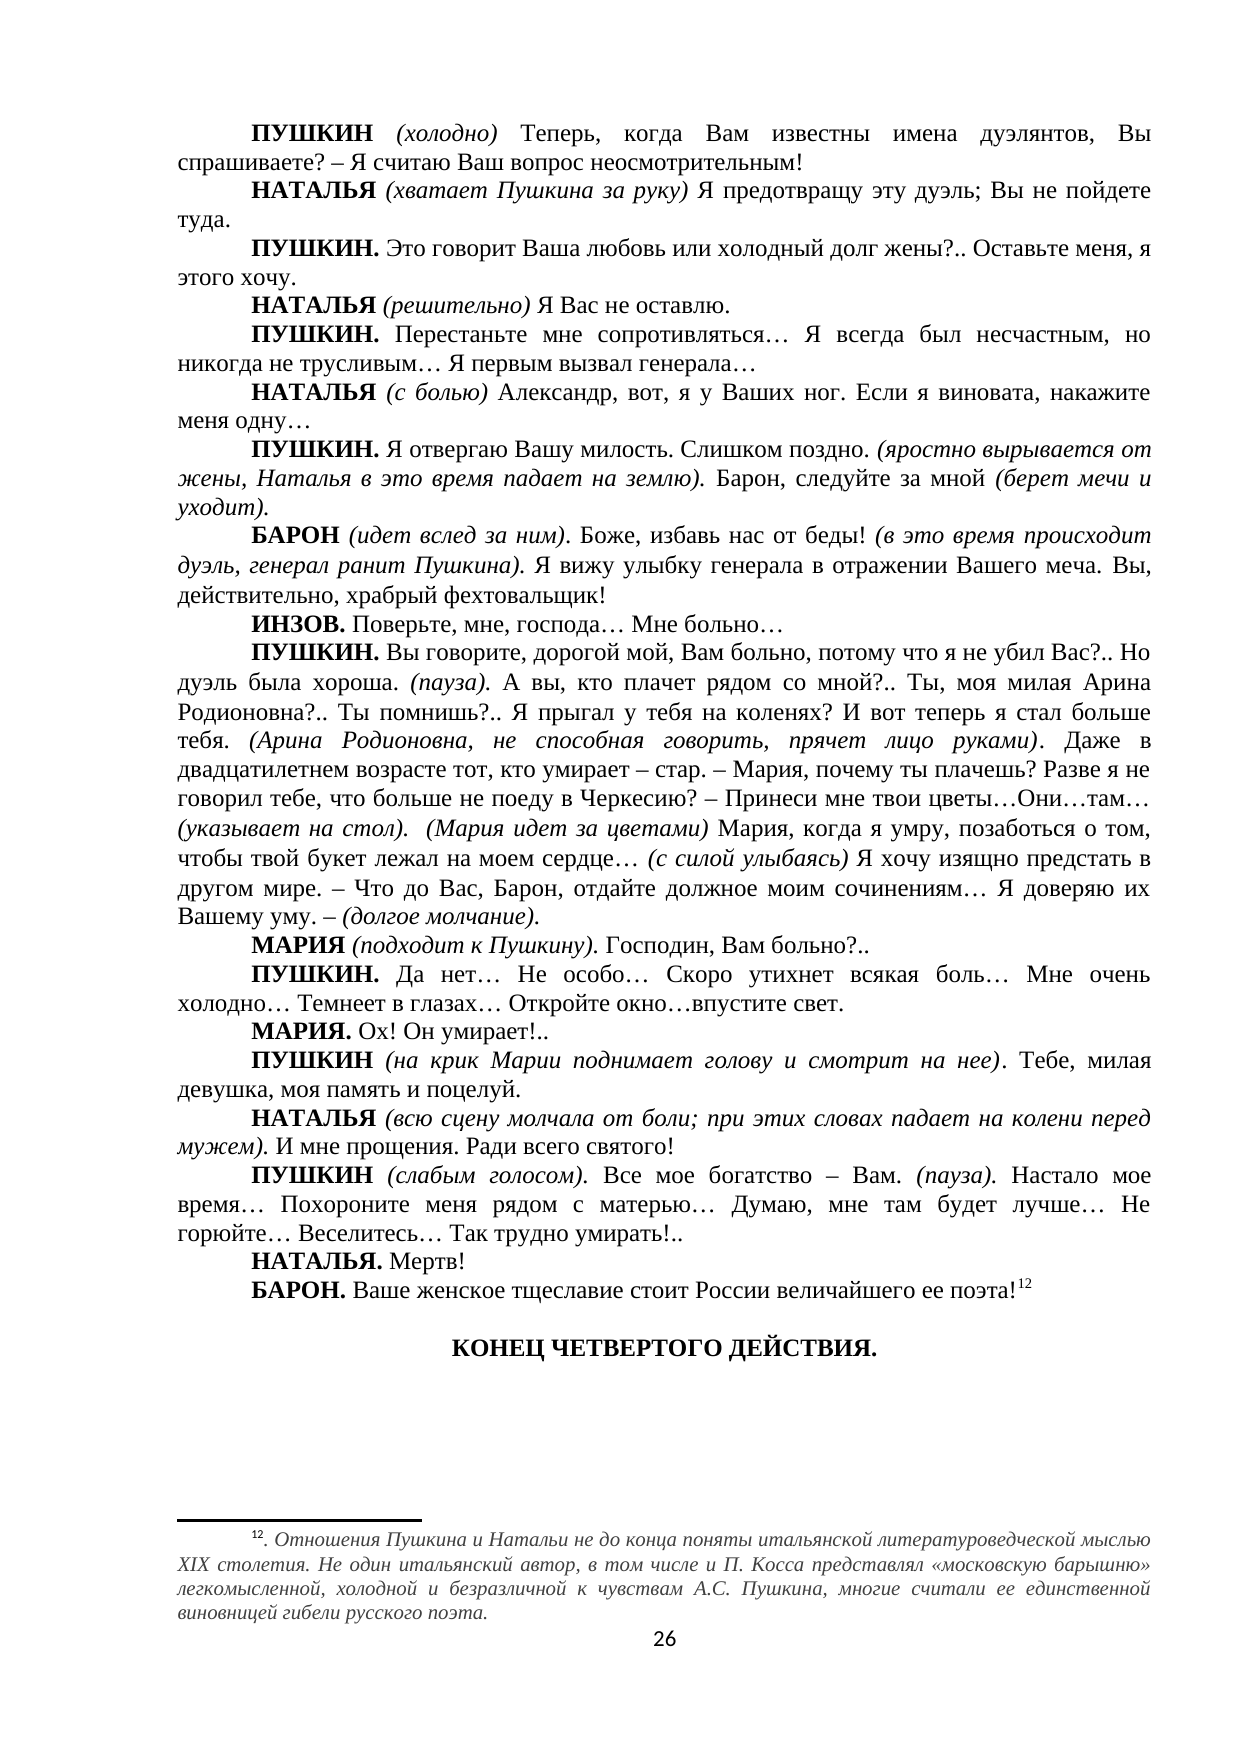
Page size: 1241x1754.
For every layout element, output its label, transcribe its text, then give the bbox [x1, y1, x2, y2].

text МАРИЯ (подходит к Пушкину). Господин, Вам больно?.. [177, 930, 1152, 959]
text ПУШКИН. Да нет… Не особо… Скоро утихнет всякая боль… Мне очень холодно… Темнеет в глазах… Откройте окно…впустите свет. [177, 959, 1152, 1016]
text НАТАЛЬЯ. Мертв! [177, 1246, 1152, 1275]
text ПУШКИН (слабым голосом). Все мое богатство – Вам. (пауза). Настало мое время… Похороните меня рядом с матерью… Думаю, мне там будет лучше… Не горюйте… Веселитесь… Так трудно умирать!.. [177, 1160, 1152, 1246]
subtitle КОНЕЦ ЧЕТВЕРТОГО ДЕЙСТВИЯ. [177, 1333, 1152, 1361]
text НАТАЛЬЯ (решительно) Я Вас не оставлю. [177, 291, 1152, 319]
text НАТАЛЬЯ (всю сцену молчала от боли; при этих словах падает на колени перед мужем). И мне прощения. Ради всего святого! [177, 1103, 1152, 1160]
text ПУШКИН. Это говорит Ваша любовь или холодный долг жены?.. Оставьте меня, я этого хочу. [177, 233, 1152, 291]
text ПУШКИН. Перестаньте мне сопротивляться… Я всегда был несчастным, но никогда не трусливым… Я первым вызвал генерала… [177, 319, 1152, 377]
text БАРОН. Ваше женское тщеславие стоит России величайшего ее поэта! [177, 1275, 1152, 1304]
text НАТАЛЬЯ (хватает Пушкина за руку) Я предотвращу эту дуэль; Вы не пойдете туда. [177, 176, 1152, 233]
text ИНЗОВ. Поверьте, мне, господа… Мне больно… [177, 609, 1152, 637]
text ПУШКИН. Я отвергаю Вашу милость. Слишком поздно. (яростно вырывается от жены, Наталья в это время падает на землю). Барон, следуйте за мной (берет мечи и уходит). [177, 434, 1152, 521]
text НАТАЛЬЯ (с болью) Александр, вот, я у Ваших ног. Если я виновата, накажите меня одну… [177, 377, 1152, 434]
text ПУШКИН (холодно) Теперь, когда Вам известны имена дуэлянтов, Вы спрашиваете? – Я считаю Ваш вопрос неосмотрительным! [177, 118, 1152, 176]
text МАРИЯ. Ох! Он умирает!.. [177, 1016, 1152, 1045]
text БАРОН (идет вслед за ним). Боже, избавь нас от беды! (в это время происходит дуэль, генерал ранит Пушкина). Я вижу улыбку генерала в отражении Вашего меча. Вы, действительно, храбрый фехтовальщик! [177, 521, 1152, 609]
text ПУШКИН (на крик Марии поднимает голову и смотрит на нее). Тебе, милая девушка, моя память и поцелуй. [177, 1045, 1152, 1103]
text ПУШКИН. Вы говорите, дорогой мой, Вам больно, потому что я не убил Вас?.. Но дуэль была хороша. (пауза). А вы, кто плачет рядом со мной?.. Ты, моя милая Арина Родионовна?.. Ты помнишь?.. Я прыгал у тебя на коленях? И вот теперь я стал больше тебя. (Арина Родионовна, не способная говорить, прячет лицо руками). Даже в двадцатилетнем возрасте тот, кто умирает – стар. – Мария, почему ты плачешь? Разве я не говорил тебе, что больше не поеду в Черкесию? – Принеси мне твои цветы…Они…там… (указывает на стол). (Мария идет за цветами) Мария, когда я умру, позаботься о том, чтобы твой букет лежал на моем сердце… (с силой улыбаясь) Я хочу изящно предстать в другом мире. – Что до Вас, Барон, отдайте должное моим сочинениям… Я доверяю их Вашему уму. – (долгое молчание). [177, 637, 1152, 930]
